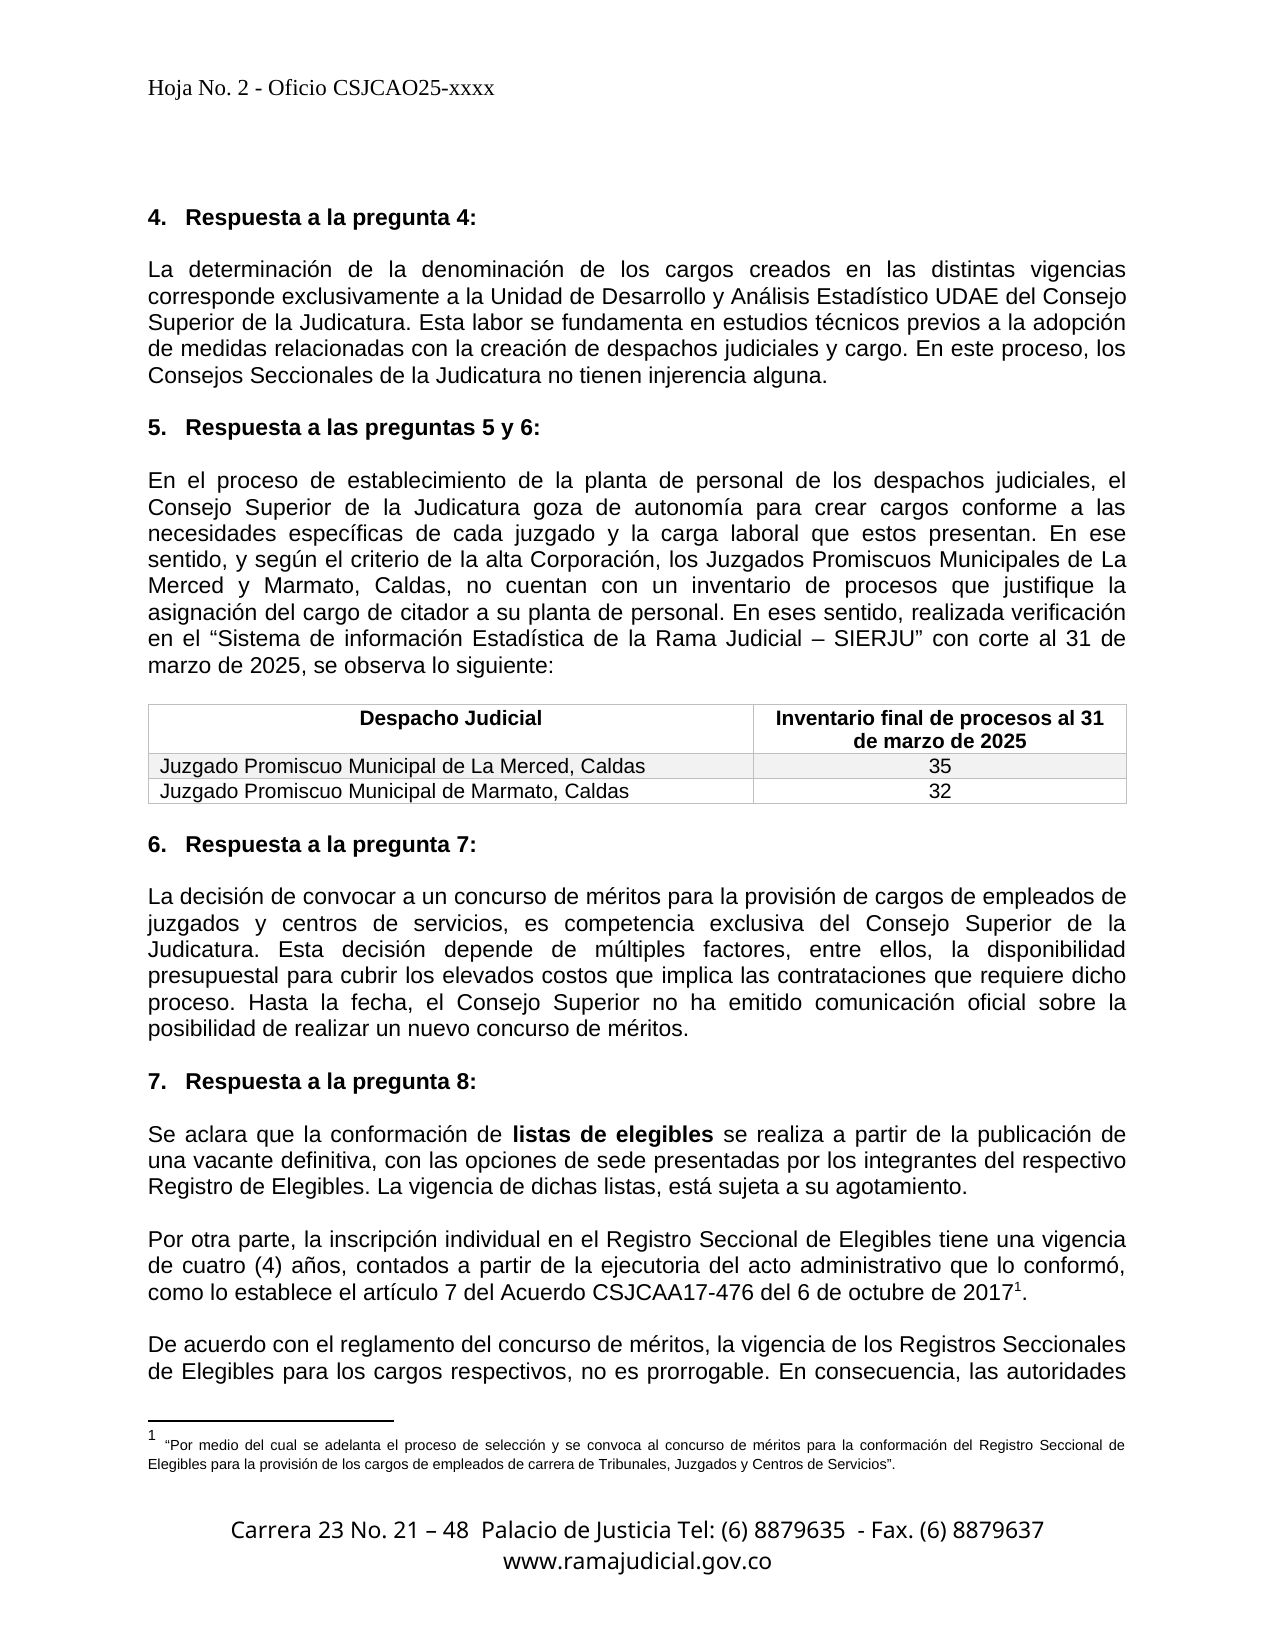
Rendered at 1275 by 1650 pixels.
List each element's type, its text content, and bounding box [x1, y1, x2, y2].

list Respuesta a las preguntas 5 y 6: [148, 414, 1127, 441]
table_cell 35 [754, 754, 1126, 778]
table_header Despacho Judicial [149, 705, 753, 753]
table_cell 32 [754, 779, 1126, 803]
table_header Inventario final de procesos al 31 de marzo de 2025 [754, 705, 1126, 753]
text La decisión de convocar a un concurso de méritos para la provisión de cargos de empleados de juzgados y centros de servicios, es competencia exclusiva del Consejo Superior de la Judicatura. Esta decisión depende de múltiples factores, entre ellos, la disponibilidad presupuestal para cubrir los elevados costos que implica las contrataciones que requiere dicho proceso. Hasta la fecha, el Consejo Superior no ha emitido comunicación oficial sobre la posibilidad de realizar un nuevo concurso de méritos. [148, 883, 1127, 1041]
text Por otra parte, la inscripción individual en el Registro Seccional de Elegibles tiene una vigencia de cuatro (4) años, contados a partir de la ejecutoria del acto administrativo que lo conformó, como lo establece el artículo 7 del Acuerdo CSJCAA17-476 del 6 de octubre de 2017. [148, 1226, 1127, 1305]
list Respuesta a la pregunta 7: [148, 831, 1127, 857]
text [148, 1331, 1127, 1384]
list Respuesta a la pregunta 4: [148, 203, 1127, 230]
table_cell Juzgado Promiscuo Municipal de La Merced, Caldas [149, 754, 753, 778]
table_cell Juzgado Promiscuo Municipal de Marmato, Caldas [149, 779, 753, 803]
text La determinación de la denominación de los cargos creados en las distintas vigencias corresponde exclusivamente a la Unidad de Desarrollo y Análisis Estadístico UDAE del Consejo Superior de la Judicatura. Esta labor se fundamenta en estudios técnicos previos a la adopción de medidas relacionadas con la creación de despachos judiciales y cargo. En este proceso, los Consejos Seccionales de la Judicatura no tienen injerencia alguna. [148, 256, 1127, 388]
text Se aclara que la conformación de listas de elegibles se realiza a partir de la publicación de una vacante definitiva, con las opciones de sede presentadas por los integrantes del respectivo Registro de Elegibles. La vigencia de dichas listas, está sujeta a su agotamiento. [148, 1121, 1127, 1199]
text En el proceso de establecimiento de la planta de personal de los despachos judiciales, el Consejo Superior de la Judicatura goza de autonomía para crear cargos conforme a las necesidades específicas de cada juzgado y la carga laboral que estos presentan. En ese sentido, y según el criterio de la alta Corporación, los Juzgados Promiscuos Municipales de La Merced y Marmato, Caldas, no cuentan con un inventario de procesos que justifique la asignación del cargo de citador a su planta de personal. En eses sentido, realizada verificación en el “Sistema de información Estadística de la Rama Judicial – SIERJU” con corte al 31 de marzo de 2025, se observa lo siguiente: [148, 467, 1127, 678]
list Respuesta a la pregunta 8: [148, 1068, 1127, 1094]
